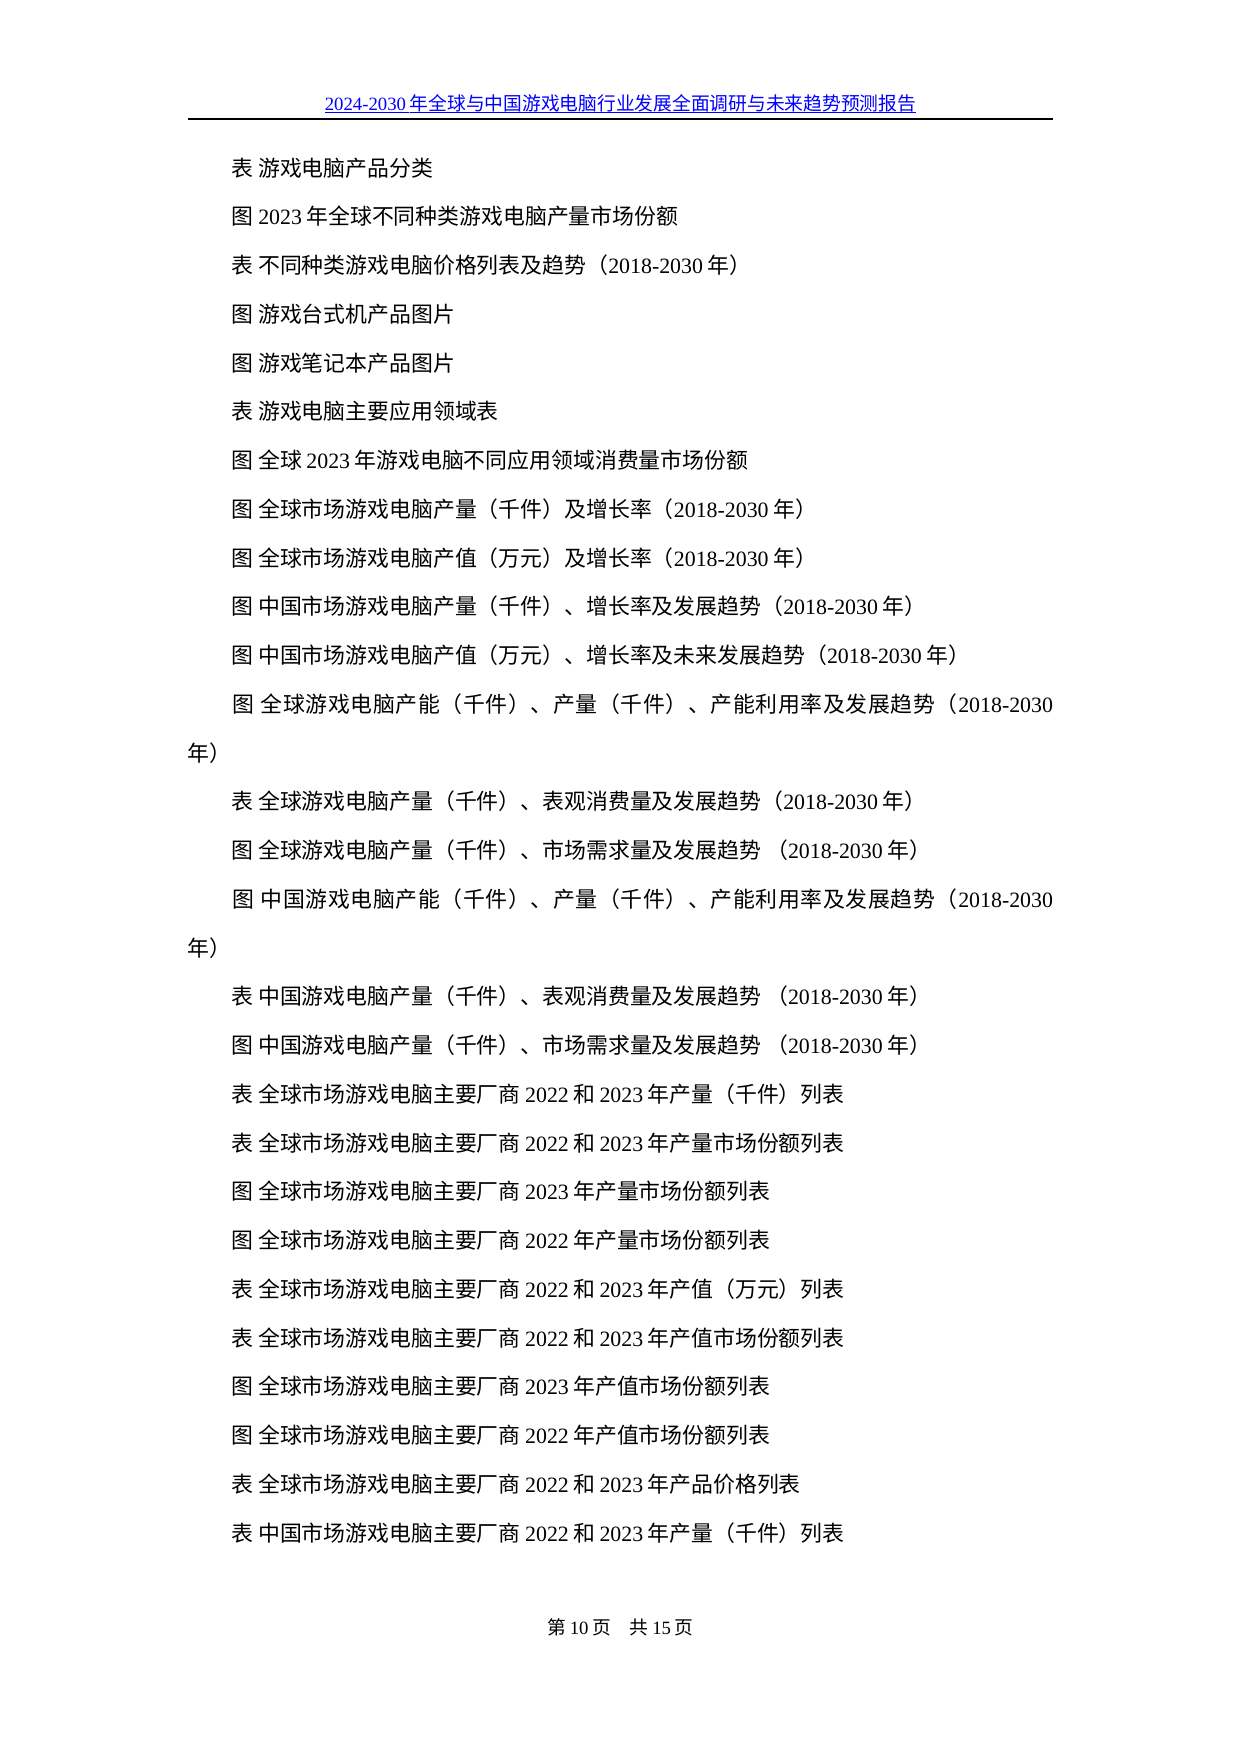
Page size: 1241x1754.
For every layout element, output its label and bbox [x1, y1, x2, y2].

text [187, 150, 1053, 1548]
